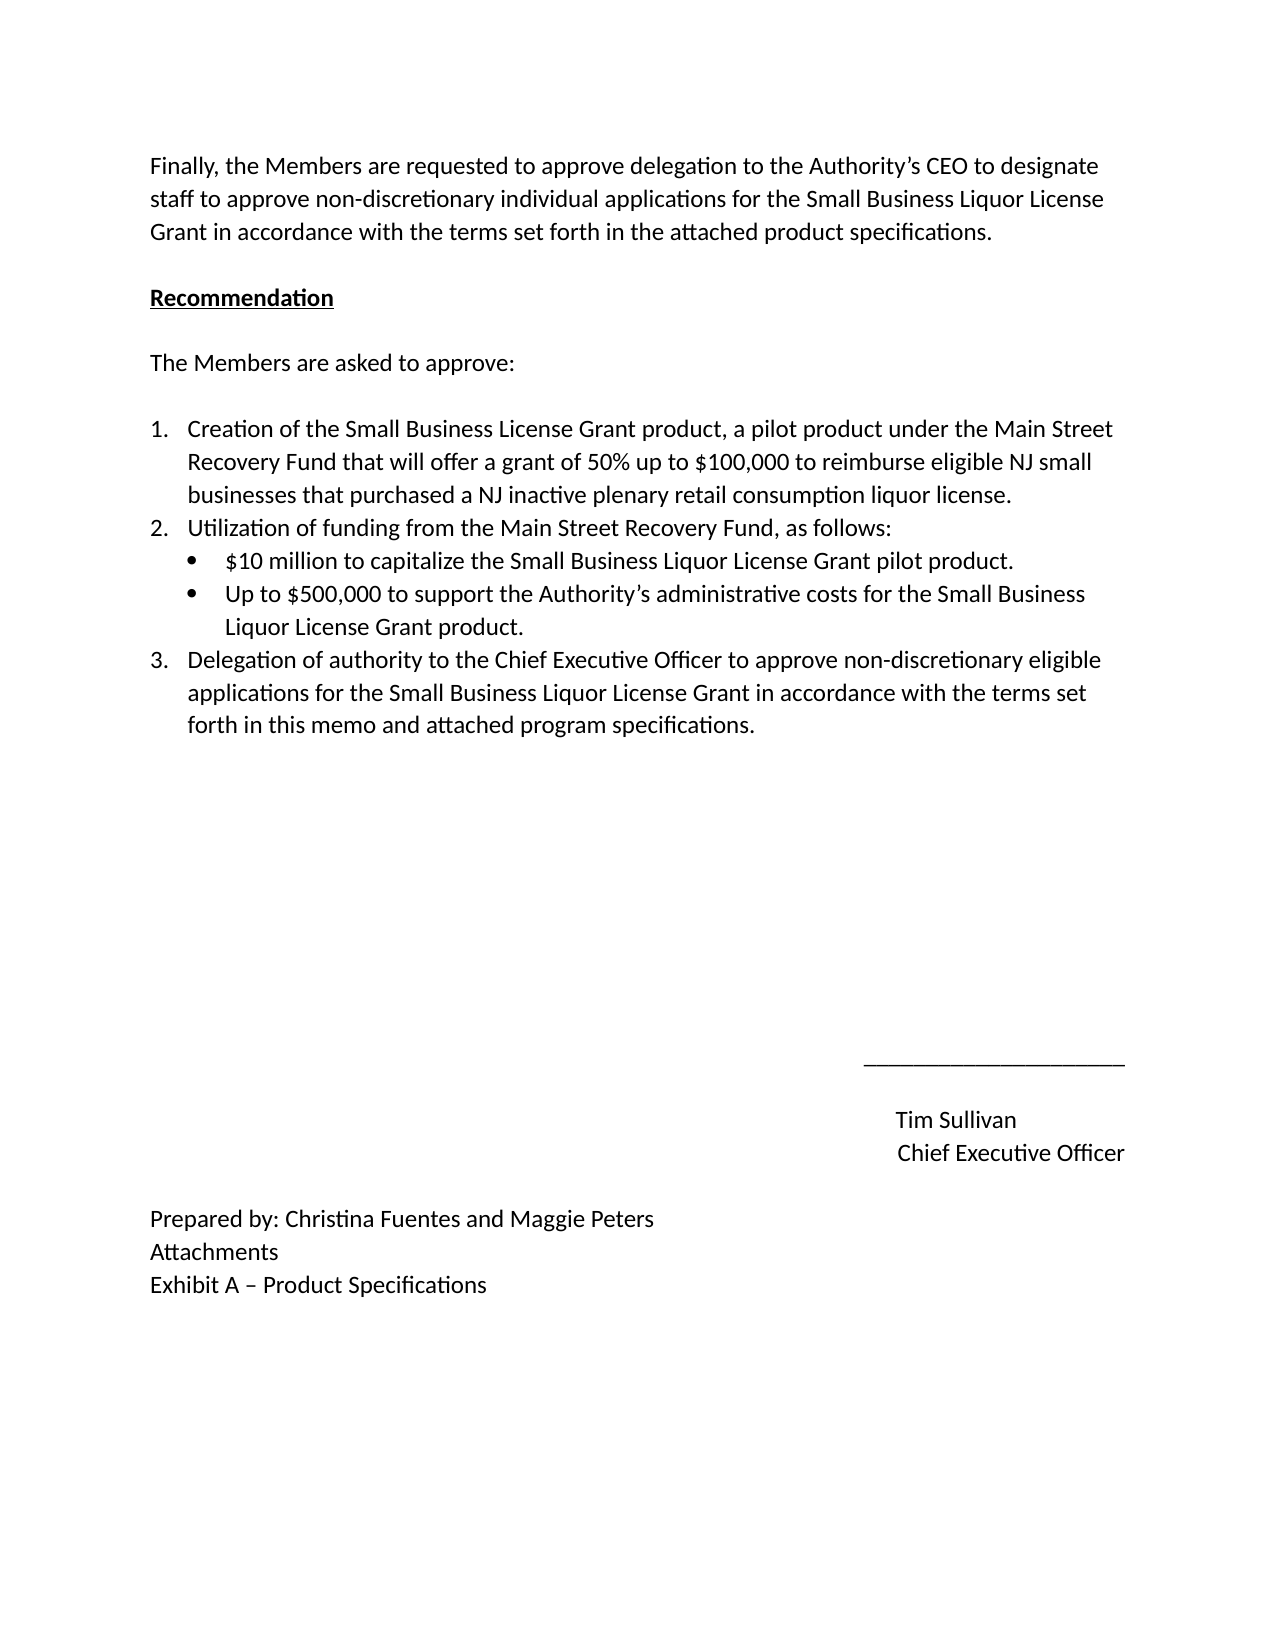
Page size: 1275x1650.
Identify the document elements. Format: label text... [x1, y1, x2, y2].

list Utilization of funding from the Main Street Recovery Fund, as follows: [150, 512, 1125, 543]
text Prepared by: Christina Fuentes and Maggie Peters [150, 1203, 1125, 1234]
text Chief Executive Officer [150, 1137, 1125, 1168]
list Creation of the Small Business License Grant product, a pilot product under the Main Street Recovery Fund that will offer a grant of 50% up to $100,000 to reimburse eligible NJ small businesses that purchased a NJ inactive plenary retail consumption liquor license. [150, 413, 1125, 510]
list $10 million to capitalize the Small Business Liquor License Grant pilot product. [187, 545, 1125, 576]
list Up to $500,000 to support the Authority’s administrative costs for the Small Business Liquor License Grant product. [187, 578, 1125, 641]
text _____________________ [150, 1039, 1125, 1069]
text The Members are asked to approve: [150, 347, 1125, 378]
list Delegation of authority to the Chief Executive Officer to approve non-discretionary eligible applications for the Small Business Liquor License Grant in accordance with the terms set forth in this memo and attached program specifications. [150, 644, 1125, 740]
text Exhibit A – Product Specifications [150, 1269, 1125, 1300]
text Recommendation [150, 282, 1125, 312]
text Attachments [150, 1236, 1125, 1267]
text Finally, the Members are requested to approve delegation to the Authority’s CEO to designate staff to approve non-discretionary individual applications for the Small Business Liquor License Grant in accordance with the terms set forth in the attached product specifications. [150, 150, 1125, 246]
text Tim Sullivan [600, 1104, 1125, 1135]
